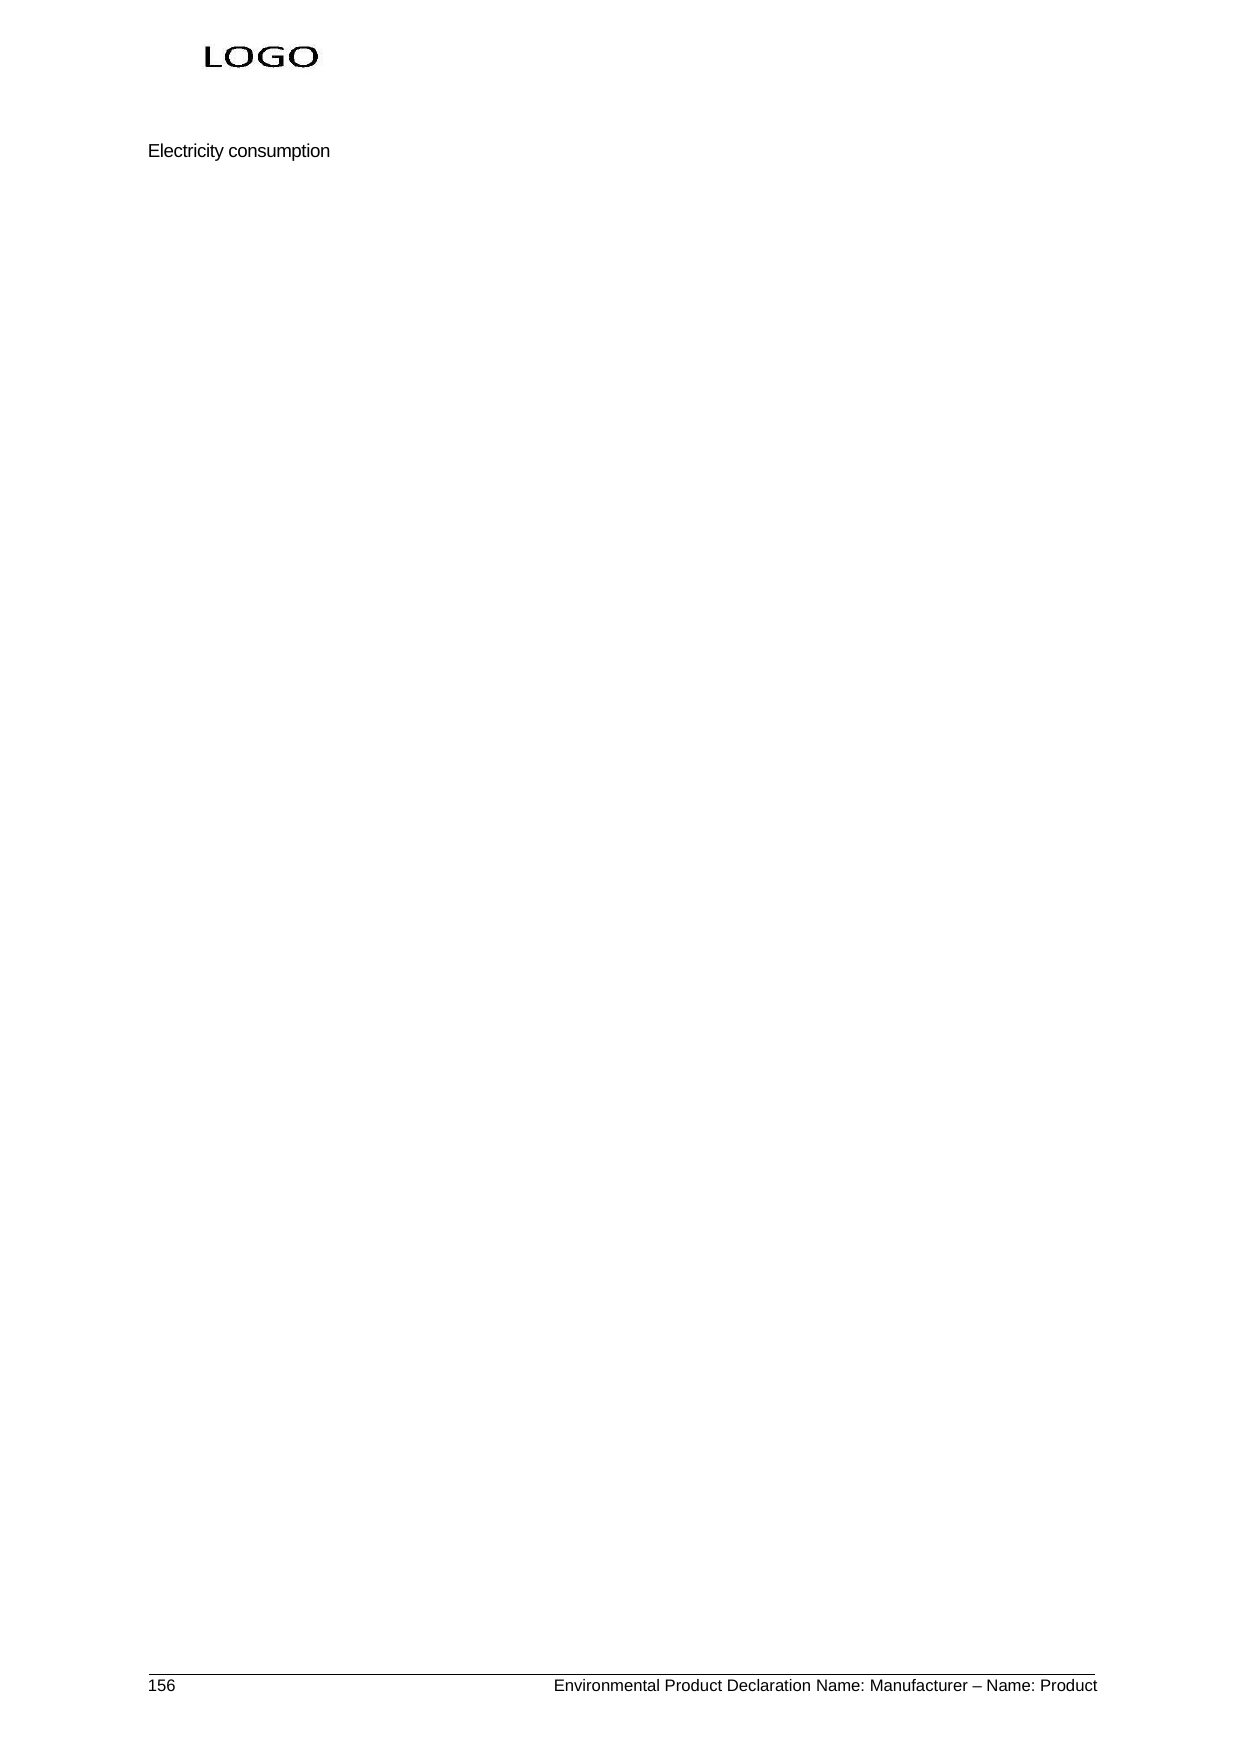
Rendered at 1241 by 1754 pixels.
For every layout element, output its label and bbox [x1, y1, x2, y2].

picture [148, 13, 623, 102]
